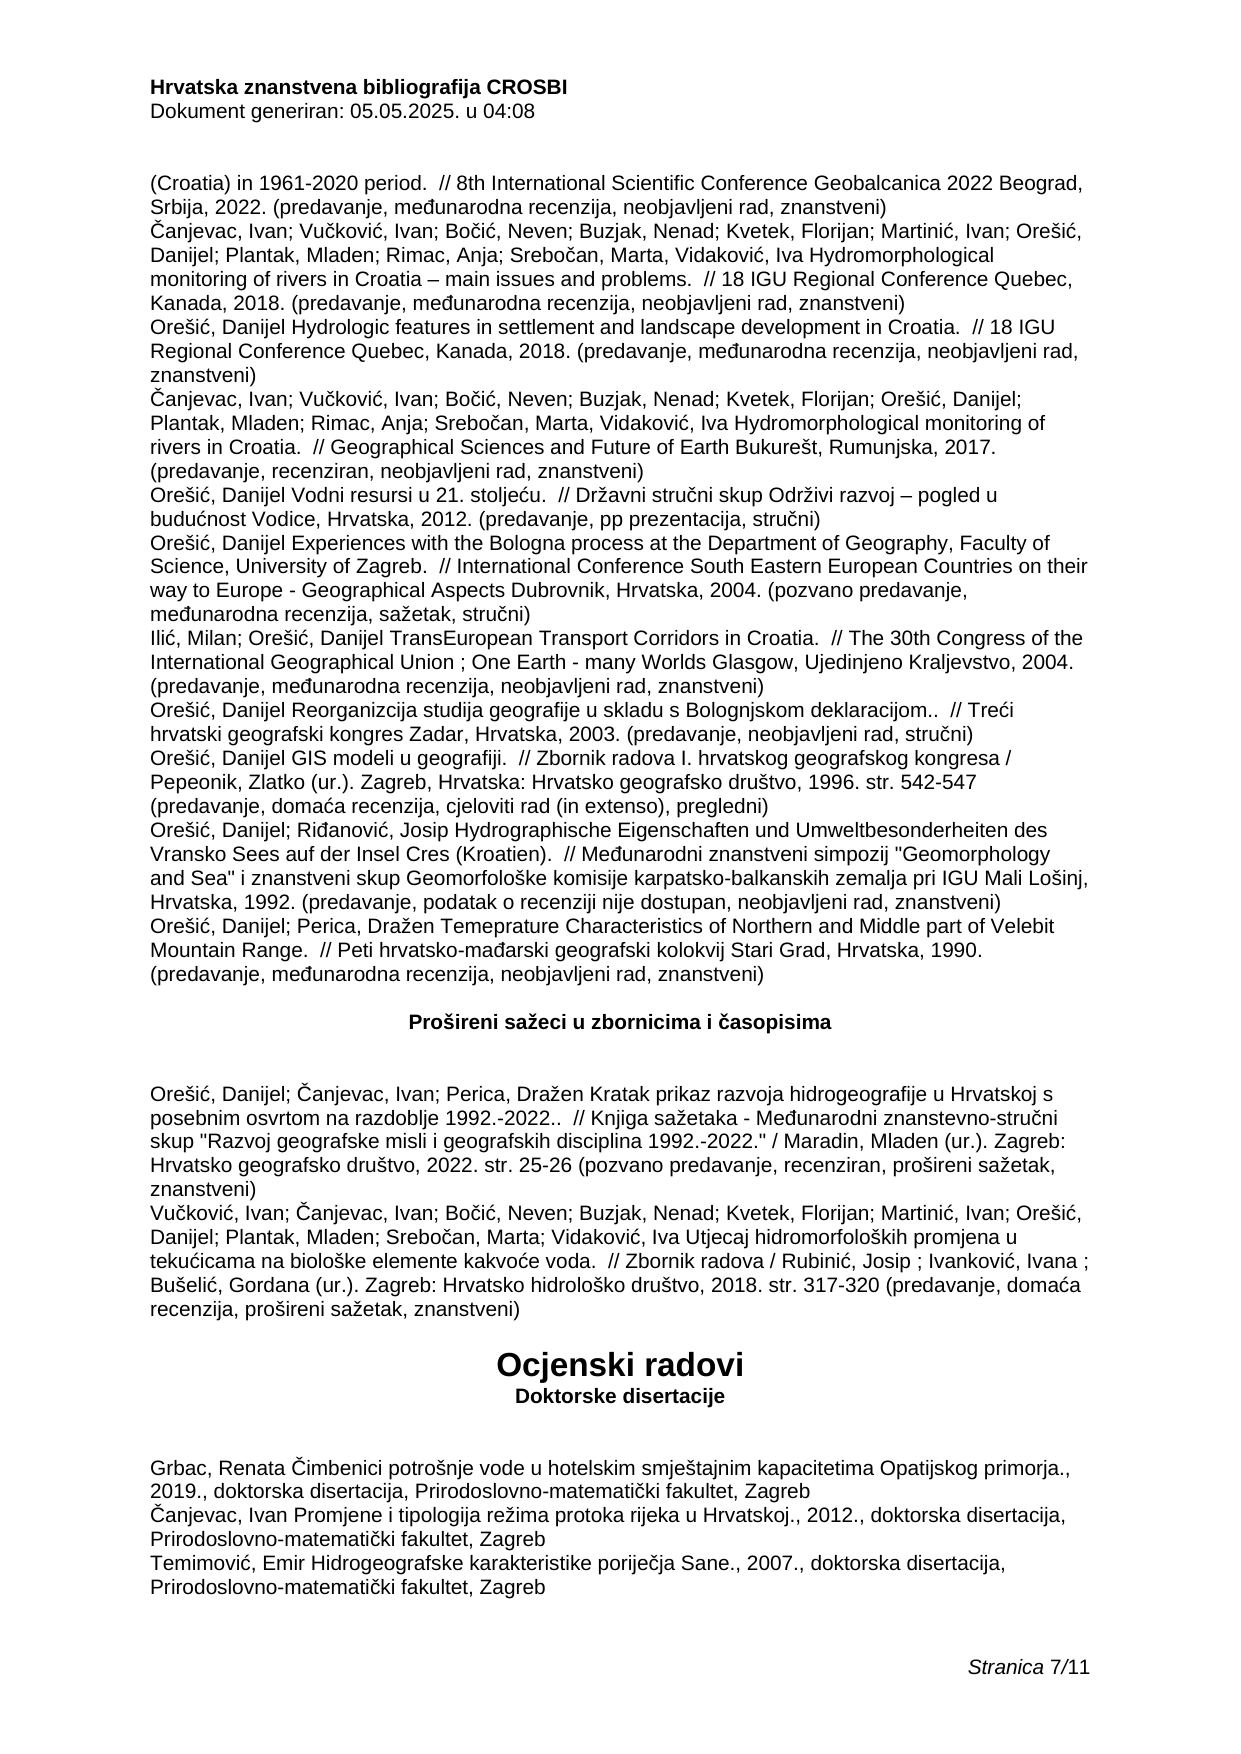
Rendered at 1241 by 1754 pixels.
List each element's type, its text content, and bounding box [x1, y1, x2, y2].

text Vučković, Ivan; Čanjevac, Ivan; Bočić, Neven; Buzjak, Nenad; Kvetek, Florijan; Martinić, Ivan; Orešić, Danijel; Plantak, Mladen; Srebočan, Marta; Vidaković, Iva [150, 1201, 1090, 1321]
text Orešić, Danijel [150, 698, 1090, 746]
text Orešić, Danijel [150, 530, 1090, 626]
text Orešić, Danijel; Čanjevac, Ivan; Perica, Dražen [150, 1081, 1090, 1201]
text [150, 171, 1090, 219]
text Čanjevac, Ivan; Vučković, Ivan; Bočić, Neven; Buzjak, Nenad; Kvetek, Florijan; Martinić, Ivan; Orešić, Danijel; Plantak, Mladen; Rimac, Anja; Srebočan, Marta, Vidaković, Iva [150, 219, 1090, 315]
text Čanjevac, Ivan; Vučković, Ivan; Bočić, Neven; Buzjak, Nenad; Kvetek, Florijan; Orešić, Danijel; Plantak, Mladen; Rimac, Anja; Srebočan, Marta, Vidaković, Iva [150, 387, 1090, 482]
text Orešić, Danijel [150, 746, 1090, 818]
subtitle Prošireni sažeci u zbornicima i časopisima [150, 1009, 1090, 1033]
text Temimović, Emir [150, 1551, 1090, 1599]
text Čanjevac, Ivan [150, 1503, 1090, 1551]
subtitle Ocjenski radovi [150, 1345, 1090, 1383]
text Ilić, Milan; Orešić, Danijel [150, 626, 1090, 698]
text Orešić, Danijel [150, 482, 1090, 530]
subtitle Doktorske disertacije [150, 1383, 1090, 1407]
text Orešić, Danijel; Perica, Dražen [150, 914, 1090, 986]
text Orešić, Danijel [150, 315, 1090, 387]
text Orešić, Danijel; Riđanović, Josip [150, 818, 1090, 914]
text Grbac, Renata [150, 1455, 1090, 1503]
